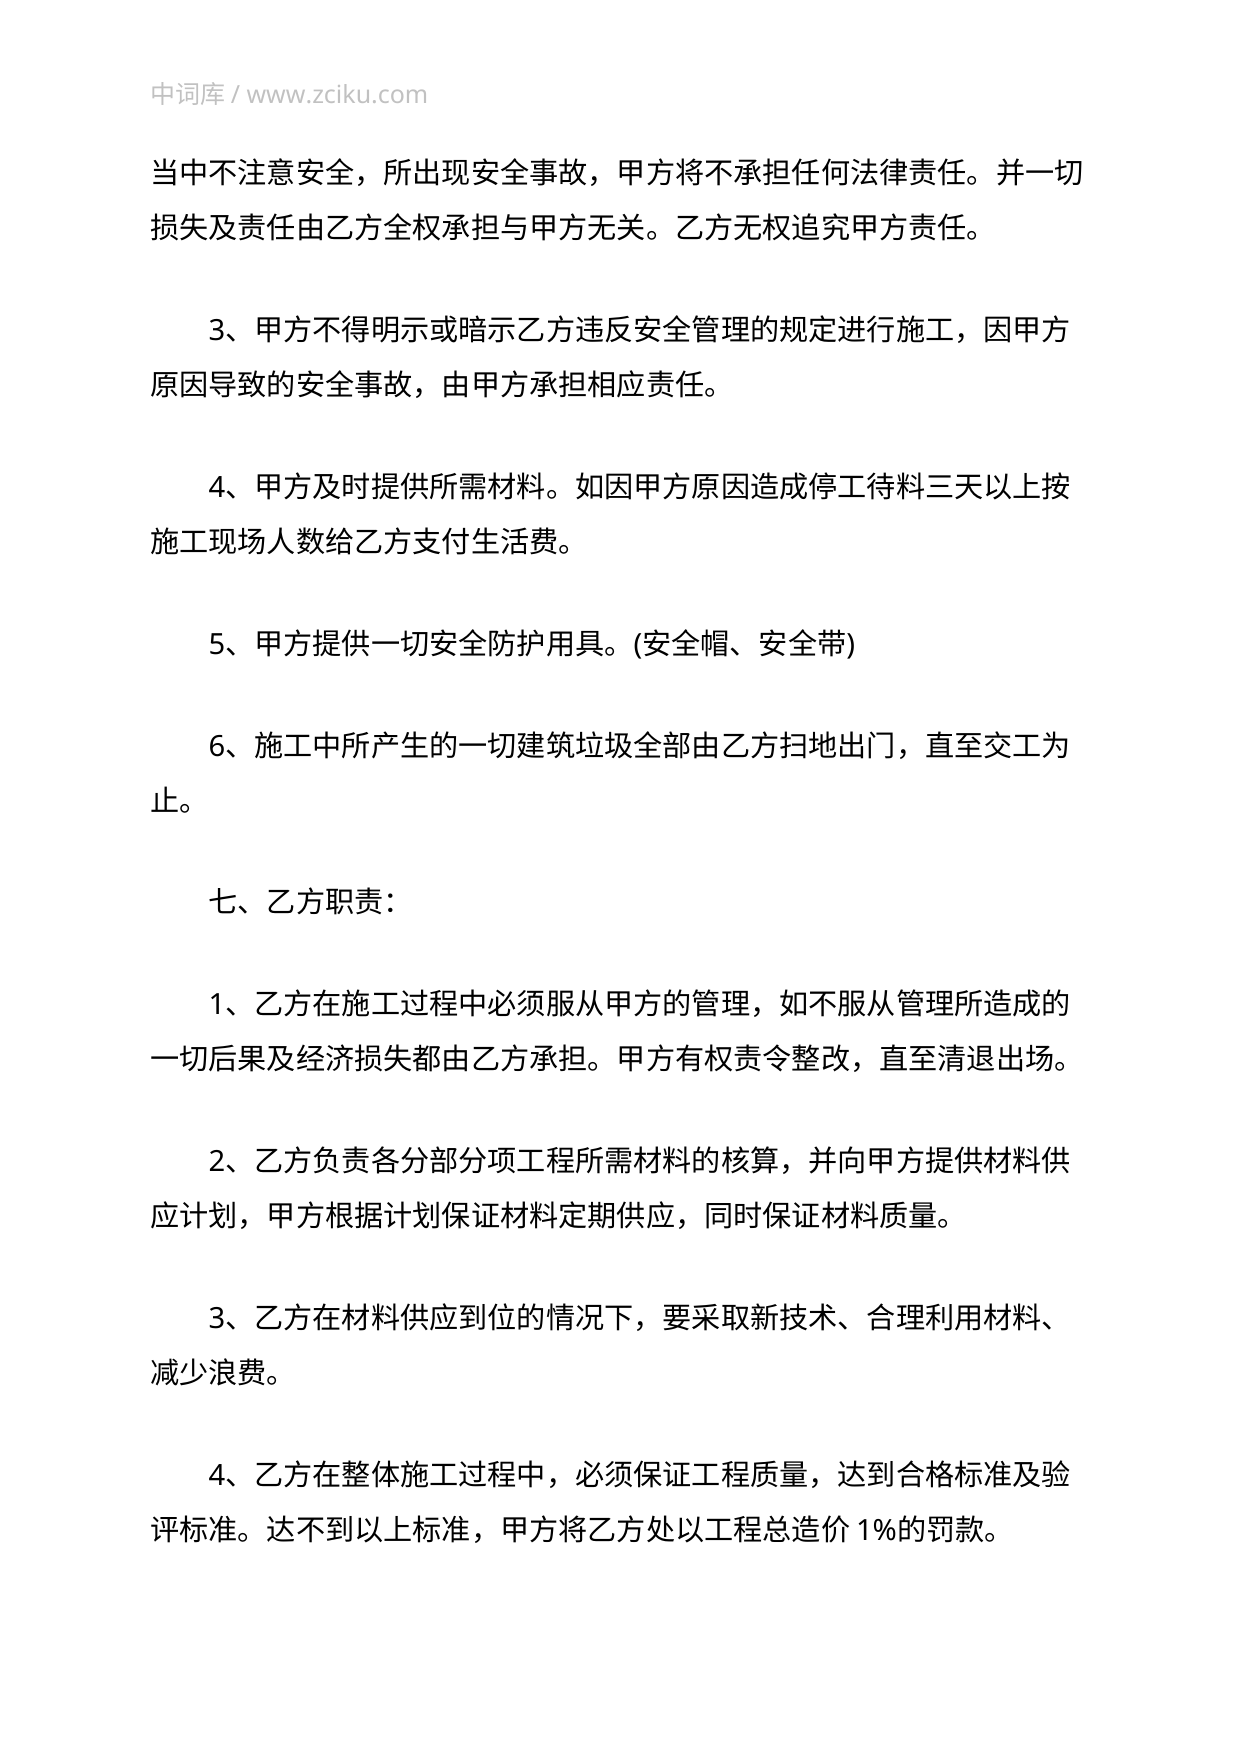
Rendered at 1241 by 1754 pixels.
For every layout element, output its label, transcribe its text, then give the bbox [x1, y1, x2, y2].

text 6、施工中所产生的一切建筑垃圾全部由乙方扫地出门，直至交工为止。 [150, 722, 1090, 819]
text 3、乙方在材料供应到位的情况下，要采取新技术、合理利用材料、减少浪费。 [150, 1294, 1090, 1392]
text 1、乙方在施工过程中必须服从甲方的管理，如不服从管理所造成的一切后果及经济损失都由乙方承担。甲方有权责令整改，直至清退出场。 [150, 981, 1090, 1078]
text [150, 150, 1090, 247]
text 5、甲方提供一切安全防护用具。(安全帽、安全带) [150, 620, 1090, 663]
text 4、乙方在整体施工过程中，必须保证工程质量，达到合格标准及验评标准。达不到以上标准，甲方将乙方处以工程总造价1%的罚款。 [150, 1451, 1090, 1548]
text 3、甲方不得明示或暗示乙方违反安全管理的规定进行施工，因甲方原因导致的安全事故，由甲方承担相应责任。 [150, 307, 1090, 404]
text 2、乙方负责各分部分项工程所需材料的核算，并向甲方提供材料供应计划，甲方根据计划保证材料定期供应，同时保证材料质量。 [150, 1137, 1090, 1235]
text 4、甲方及时提供所需材料。如因甲方原因造成停工待料三天以上按施工现场人数给乙方支付生活费。 [150, 463, 1090, 561]
text 七、乙方职责： [150, 879, 1090, 921]
